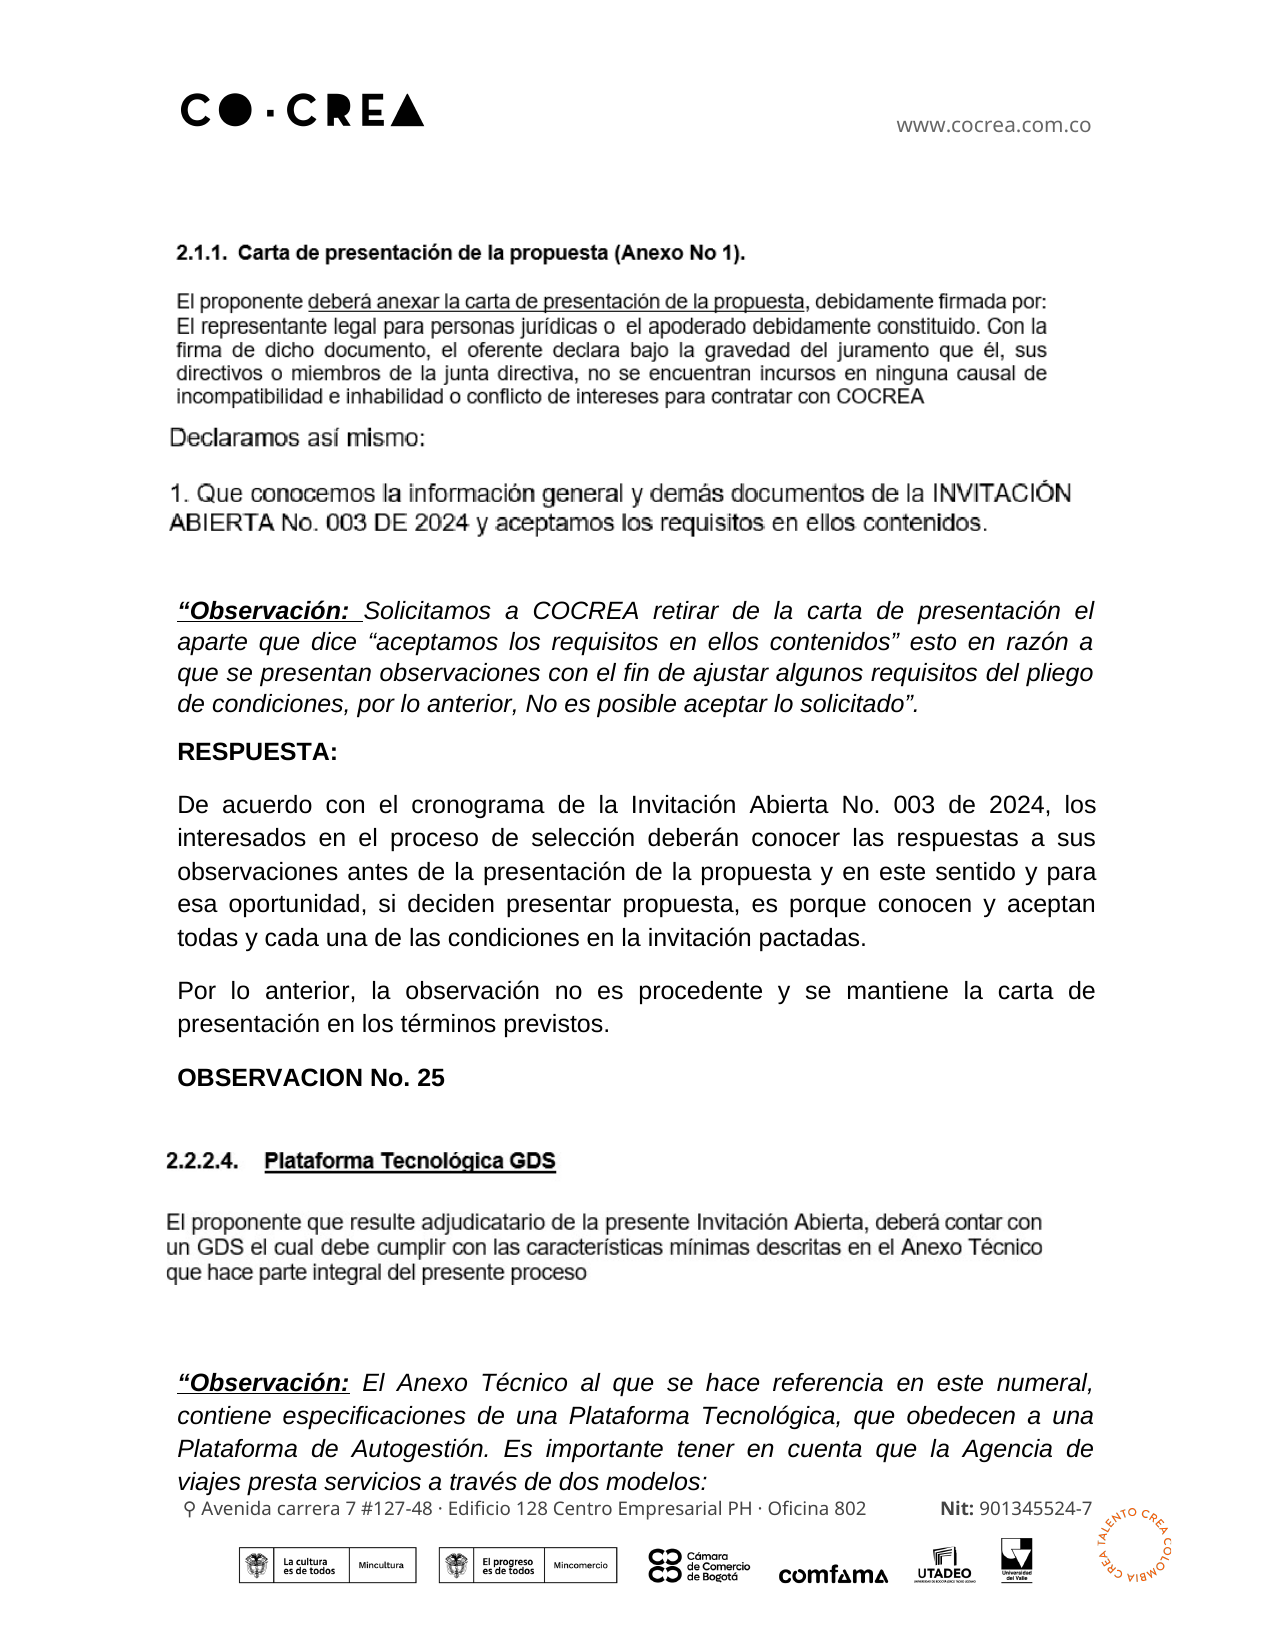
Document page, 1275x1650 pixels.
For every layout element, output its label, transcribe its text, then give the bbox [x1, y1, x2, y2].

text “Observación: Solicitamos a COCREA retirar de la carta de presentación el aparte que dice “aceptamos los requisitos en ellos contenidos” esto en razón a que se presentan observaciones con el fin de ajustar algunos requisitos del pliego de condiciones, por lo anterior, No es posible aceptar lo solicitado”. [177, 596, 1098, 718]
picture [166, 240, 1078, 546]
picture [175, 1533, 1096, 1595]
text OBSERVACION No. 25 [177, 1063, 1098, 1092]
picture [166, 1152, 1043, 1285]
text RESPUESTA: [177, 737, 1098, 765]
picture [1097, 1508, 1172, 1582]
picture [175, 77, 435, 139]
text “Observación: El Anexo Técnico al que se hace referencia en este numeral, contiene especificaciones de una Plataforma Tecnológica, que obedecen a una Plataforma de Autogestión. Es importante tener en cuenta que la Agencia de viajes presta servicios a través de dos modelos: [177, 1368, 1098, 1496]
text De acuerdo con el cronograma de la Invitación Abierta No. 003 de 2024, los interesados en el proceso de selección deberán conocer las respuestas a sus observaciones antes de la presentación de la propuesta y en este sentido y para esa oportunidad, si deciden presentar propuesta, es porque conocen y aceptan todas y cada una de las condiciones en la invitación pactadas. [177, 790, 1098, 951]
text Por lo anterior, la observación no es procedente y se mantiene la carta de presentación en los términos previstos. [177, 976, 1098, 1038]
